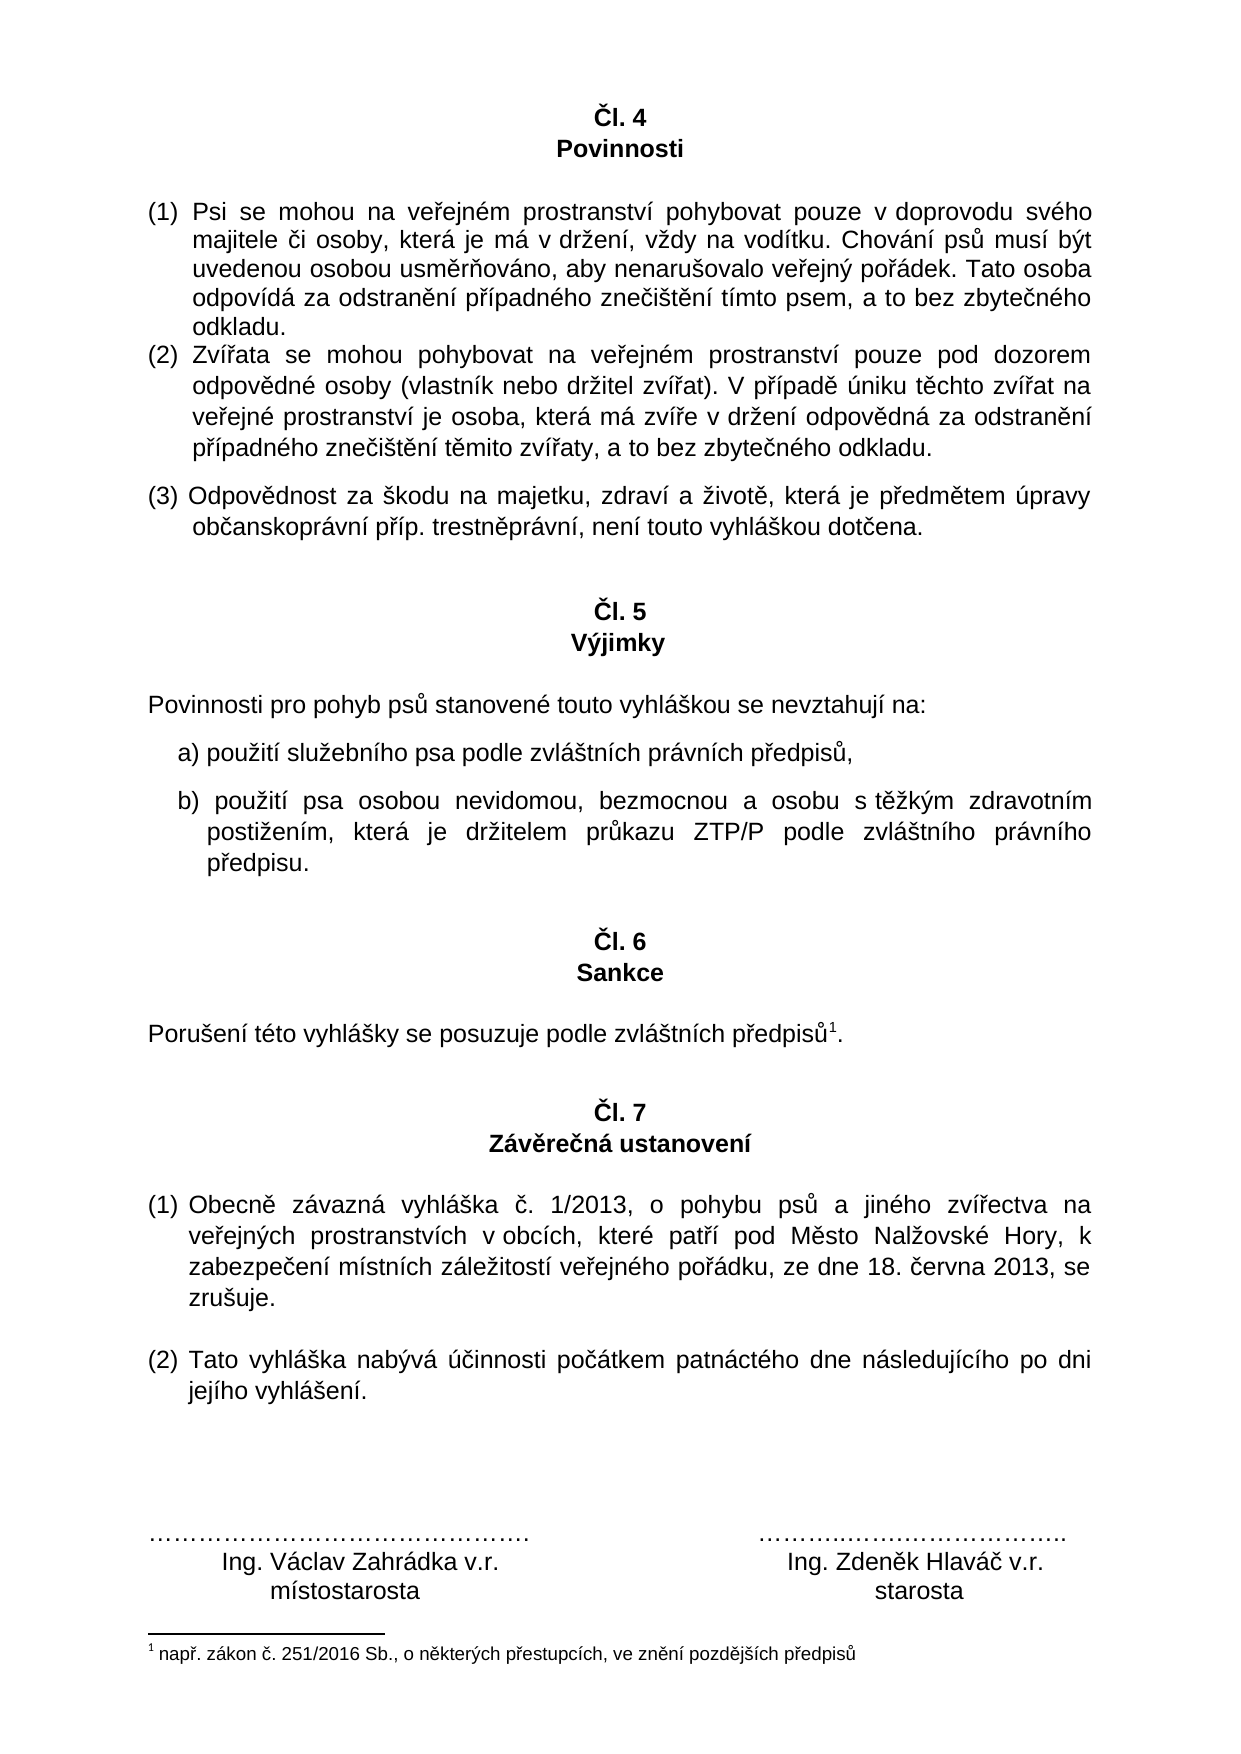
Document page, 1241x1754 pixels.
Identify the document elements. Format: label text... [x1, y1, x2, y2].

text Ing. Václav Zahrádka v.r. Ing. Zdeněk Hlaváč v.r. [148, 1547, 1093, 1576]
text (1) Psi se mohou na veřejném prostranství pohybovat pouze v doprovodu svého majitele či osoby, která je má v držení, vždy na vodítku. Chování psů musí být uvedenou osobou usměrňováno, aby nenarušovalo veřejný pořádek. Tato osoba odpovídá za odstranění případného znečištění tímto psem, a to bez zbytečného odkladu. [148, 197, 1093, 340]
text (3) Odpovědnost za škodu na majetku, zdraví a životě, která je předmětem úpravy občanskoprávní příp. trestněprávní, není touto vyhláškou dotčena. [148, 481, 1093, 541]
text Sankce [148, 958, 1093, 1017]
text Čl. 6 [148, 927, 1093, 955]
text Povinnosti [148, 134, 1093, 163]
text Povinnosti pro pohyb psů stanovené touto vyhláškou se nevztahují na: [148, 690, 1093, 719]
text místostarosta starosta [148, 1576, 1093, 1604]
text Závěrečná ustanovení [148, 1128, 1093, 1187]
list Tato vyhláška nabývá účinnosti počátkem patnáctého dne následujícího po dni jejího vyhlášení. [148, 1345, 1093, 1405]
text (2) Zvířata se mohou pohybovat na veřejném prostranství pouze pod dozorem odpovědné osoby (vlastník nebo držitel zvířat). V případě úniku těchto zvířat na veřejné prostranství je osoba, která má zvíře v držení odpovědná za odstranění případného znečištění těmito zvířaty, a to bez zbytečného odkladu. [148, 340, 1093, 462]
text a) použití služebního psa podle zvláštních právních předpisů, [177, 738, 1093, 767]
text Výjimky [148, 628, 1093, 657]
text Čl. 4 [148, 103, 1093, 132]
text Čl. 7 [148, 1097, 1093, 1126]
text Porušení této vyhlášky se posuzuje podle zvláštních předpisů. [148, 1019, 1093, 1047]
list Obecně závazná vyhláška č. 1/2013, o pohybu psů a jiného zvířectva na veřejných prostranstvích v obcích, které patří pod Město Nalžovské Hory, k zabezpečení místních záležitostí veřejného pořádku, ze dne 18. června 2013, se zrušuje. [148, 1190, 1093, 1312]
text Čl. 5 [148, 597, 1093, 626]
text ………………………………………. ………..…….……………….. [148, 1518, 1093, 1547]
text b) použití psa osobou nevidomou, bezmocnou a osobu s těžkým zdravotním postižením, která je držitelem průkazu ZTP/P podle zvláštního právního předpisu. [177, 786, 1093, 877]
